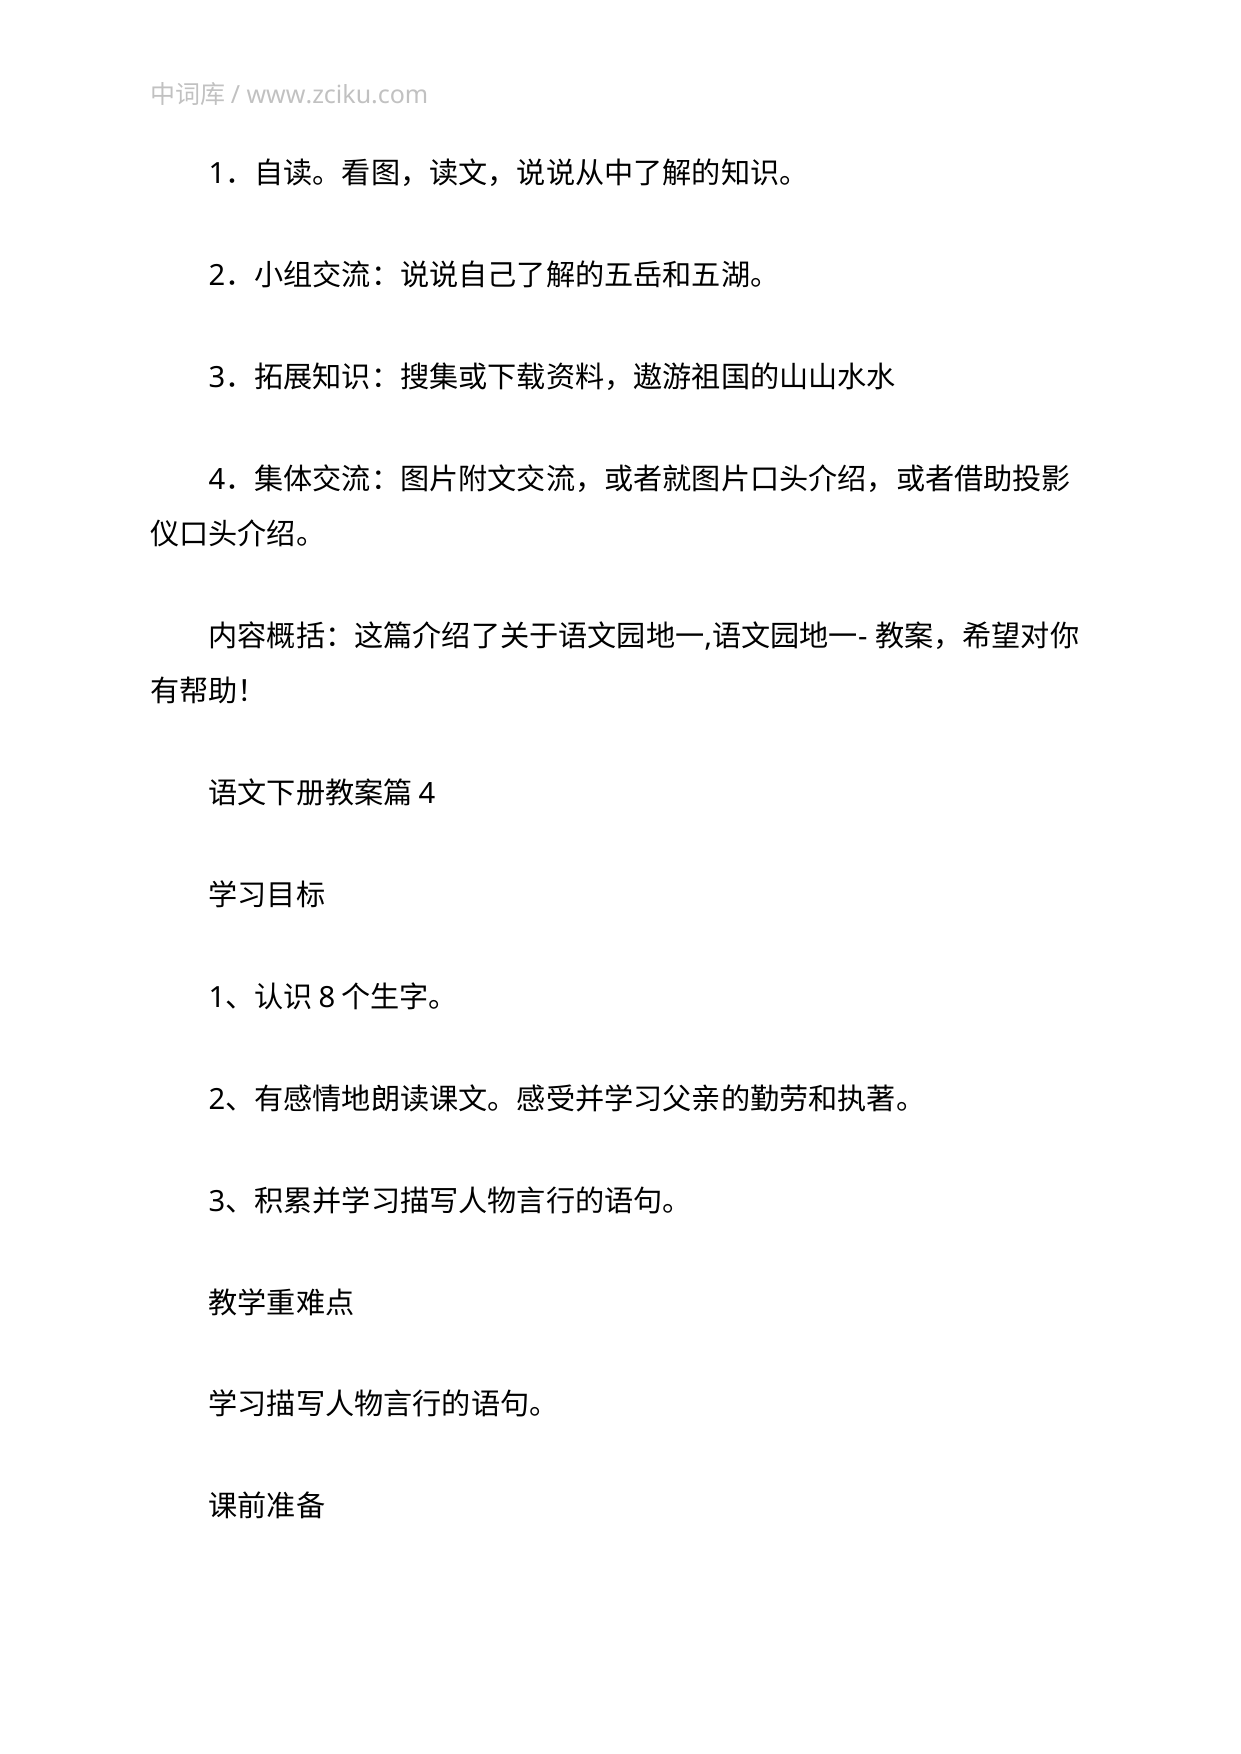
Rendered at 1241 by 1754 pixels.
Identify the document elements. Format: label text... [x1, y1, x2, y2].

text 4．集体交流：图片附文交流，或者就图片口头介绍，或者借助投影仪口头介绍。 [150, 456, 1090, 553]
text 教学重难点 [150, 1279, 1090, 1321]
text 学习描写人物言行的语句。 [150, 1381, 1090, 1423]
text 课前准备 [150, 1483, 1090, 1525]
text 3、积累并学习描写人物言行的语句。 [150, 1177, 1090, 1219]
text 2．小组交流：说说自己了解的五岳和五湖。 [150, 252, 1090, 294]
text 学习目标 [150, 871, 1090, 914]
text 语文下册教案篇4 [150, 769, 1090, 812]
text 内容概括：这篇介绍了关于语文园地一,语文园地一- 教案，希望对你有帮助！ [150, 613, 1090, 710]
text 3．拓展知识：搜集或下载资料，遨游祖国的山山水水 [150, 354, 1090, 396]
text 2、有感情地朗读课文。感受并学习父亲的勤劳和执著。 [150, 1075, 1090, 1118]
text 1、认识8个生字。 [150, 973, 1090, 1016]
text 1．自读。看图，读文，说说从中了解的知识。 [150, 150, 1090, 192]
